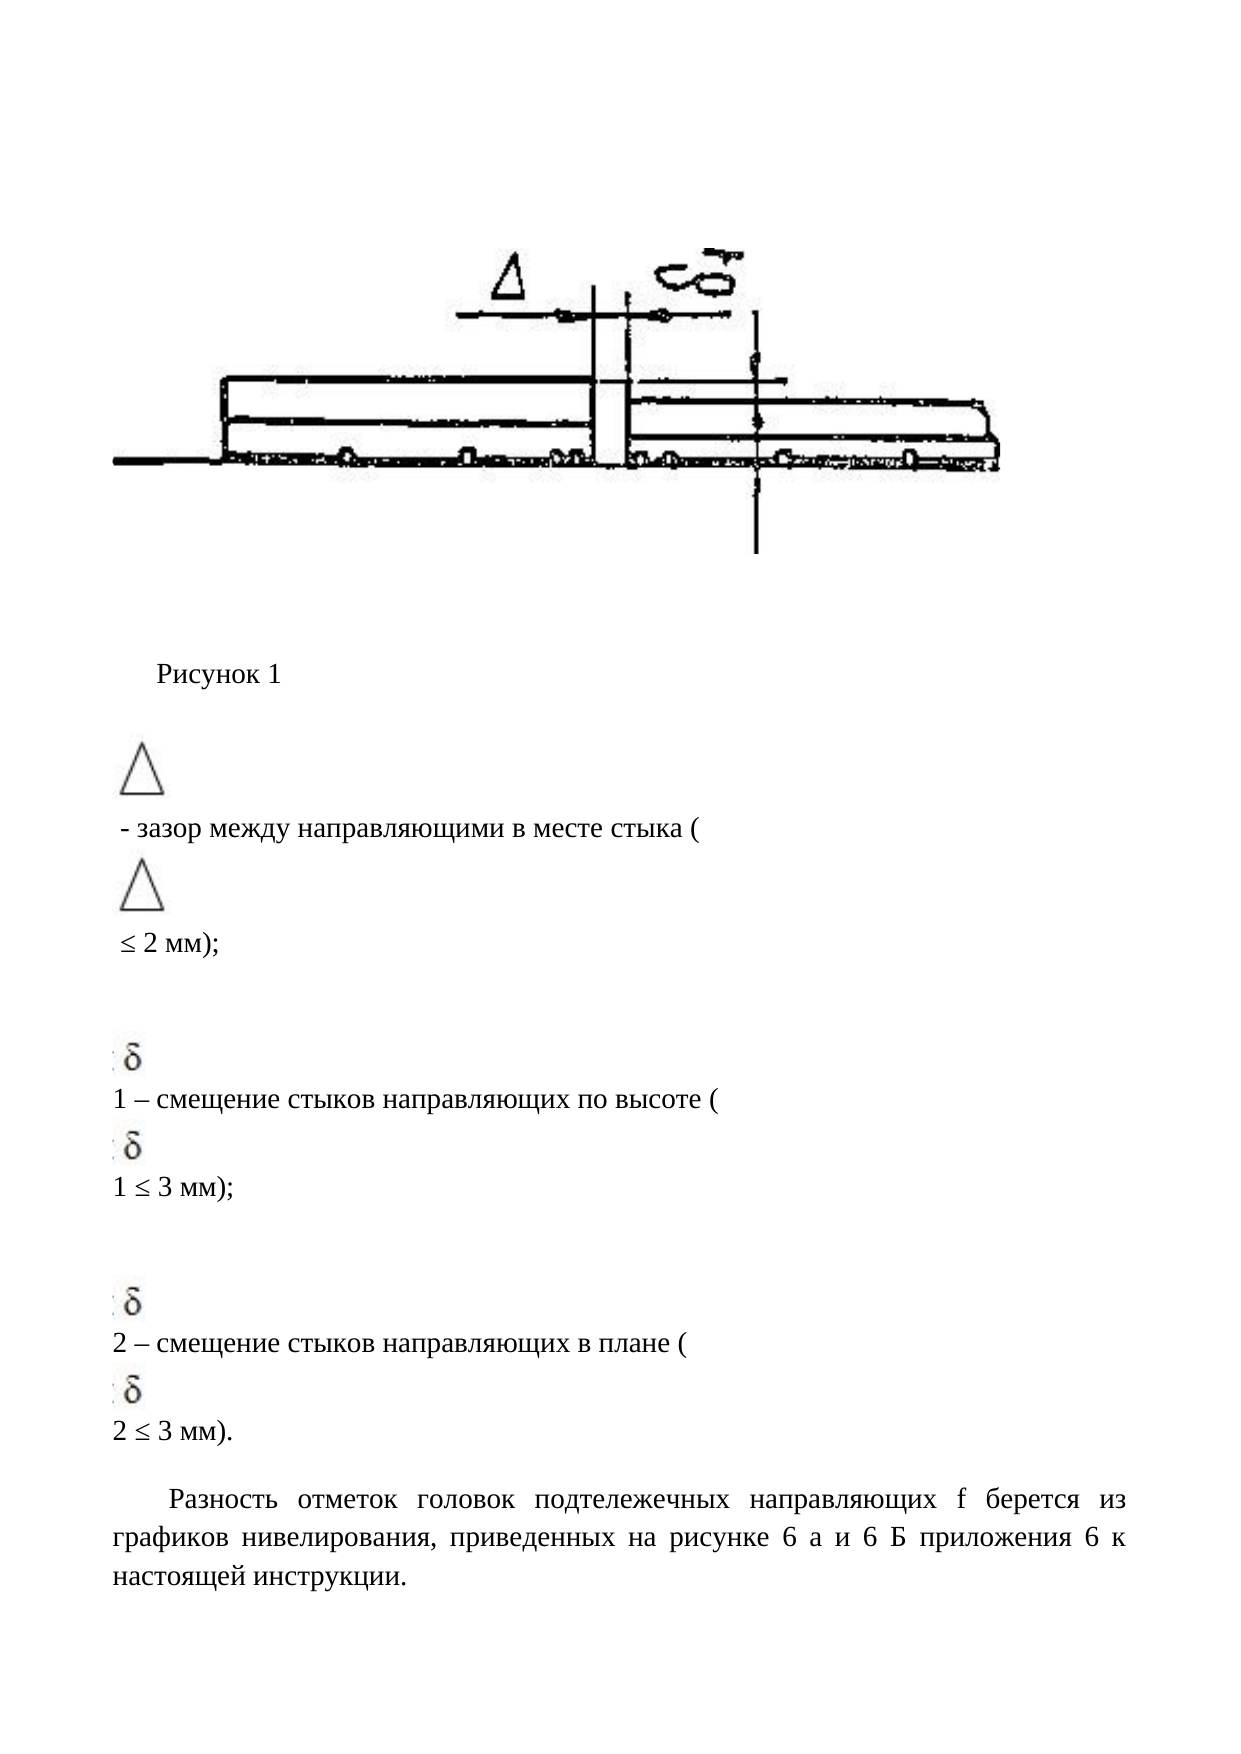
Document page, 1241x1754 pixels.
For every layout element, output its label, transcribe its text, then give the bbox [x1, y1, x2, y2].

text 2 – смещение стыков направляющих в плане ( [112, 1325, 1128, 1358]
picture [112, 248, 1001, 554]
text - зазор между направляющими в месте стыка ( [112, 810, 1128, 843]
text 1 – смещение стыков направляющих по высоте ( [112, 1081, 1128, 1114]
picture [112, 1363, 148, 1410]
picture [112, 733, 171, 806]
text Рисунок 1 [112, 656, 1128, 689]
picture [112, 1031, 148, 1077]
picture [112, 1119, 148, 1166]
picture [112, 1275, 148, 1322]
text 2 ≤ 3 мм). [112, 1413, 1128, 1477]
picture [112, 848, 171, 922]
text Разность отметок головок подтележечных направляющих f берется из графиков нивелирования, приведенных на рисунке 6 а и 6 Б приложения 6 к настоящей инструкции. [112, 1481, 1128, 1591]
text 1 ≤ 3 мм); [112, 1169, 1128, 1233]
text ≤ 2 мм); [112, 925, 1128, 989]
